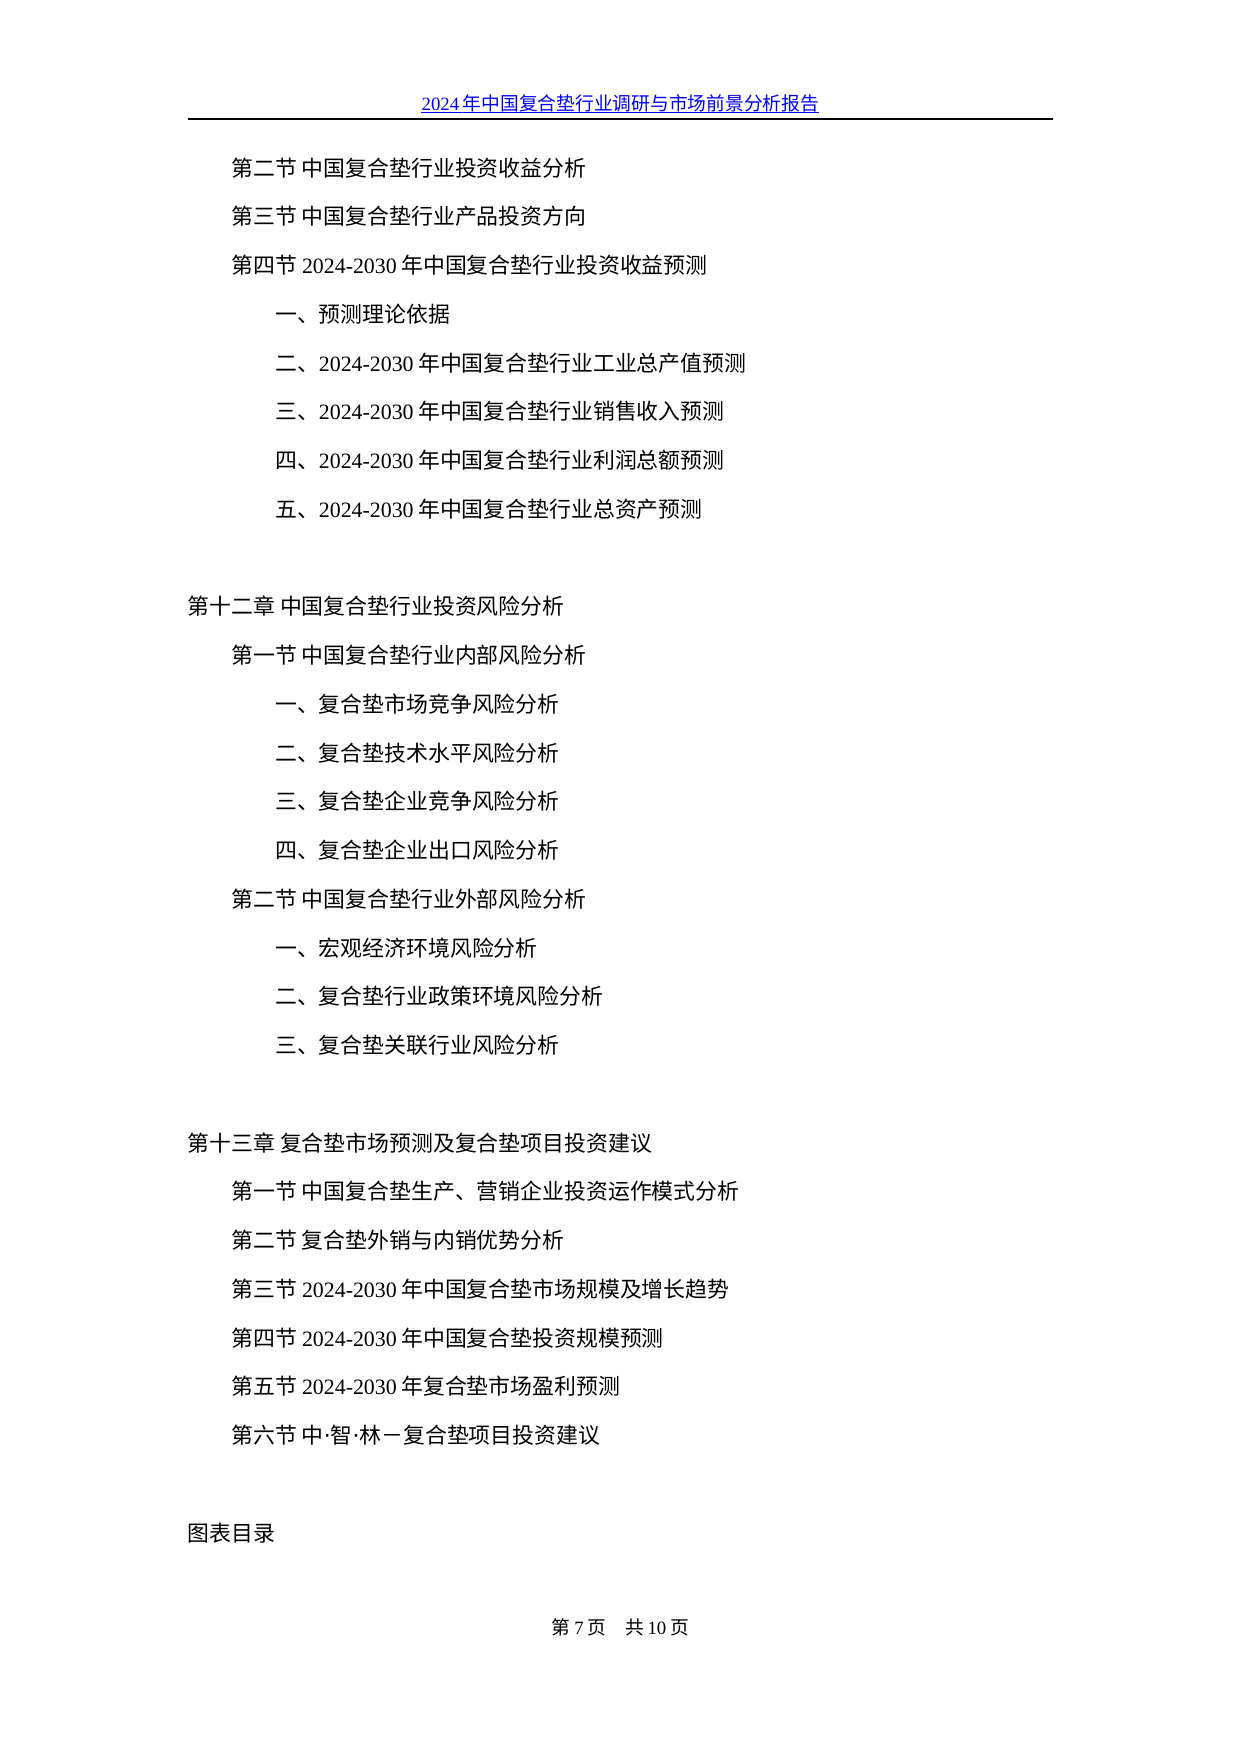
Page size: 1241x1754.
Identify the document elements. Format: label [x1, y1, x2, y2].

text [187, 150, 1053, 1548]
